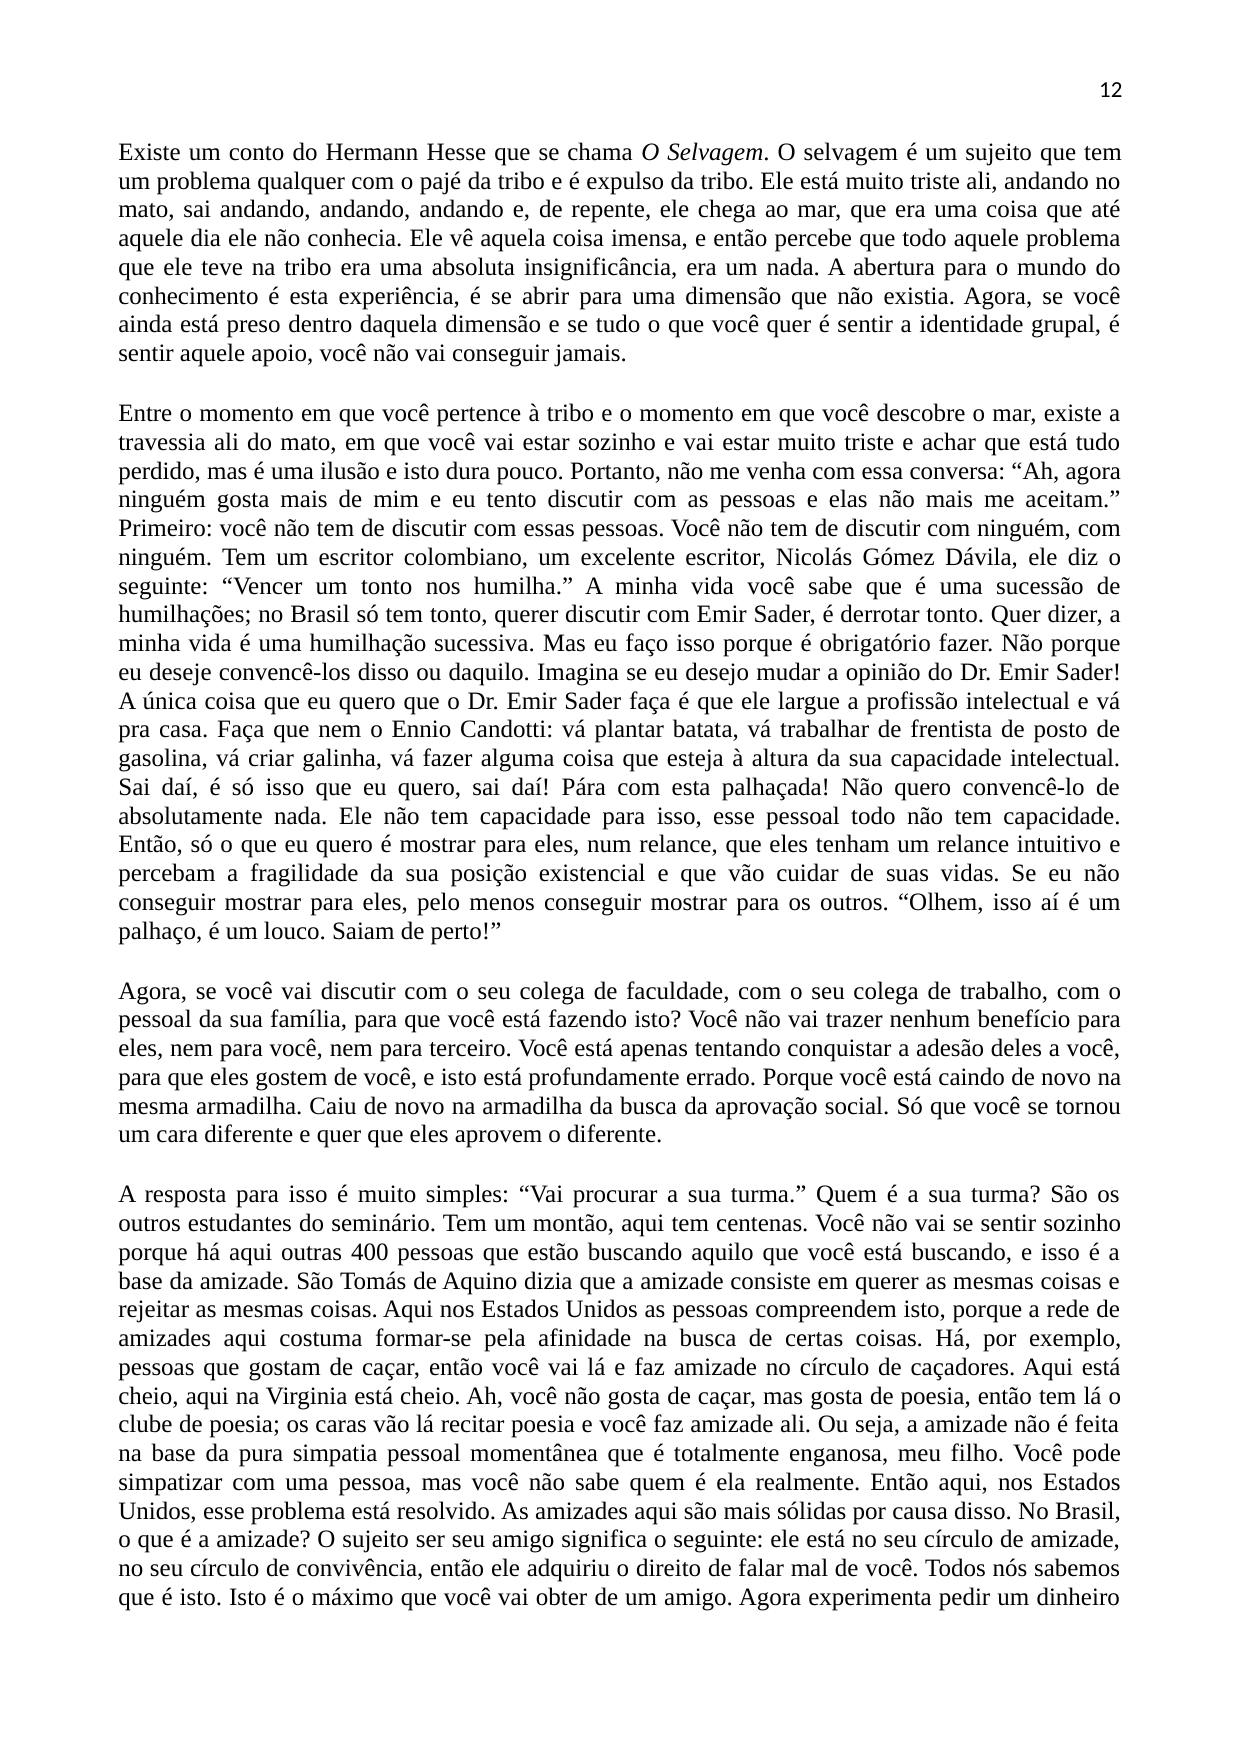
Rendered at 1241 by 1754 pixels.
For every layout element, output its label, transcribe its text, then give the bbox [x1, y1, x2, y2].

text Entre o momento em que você pertence à tribo e o momento em que você descobre o mar, existe a travessia ali do mato, em que você vai estar sozinho e vai estar muito triste e achar que está tudo perdido, mas é uma ilusão e isto dura pouco. Portanto, não me venha com essa conversa: “Ah, agora ninguém gosta mais de mim e eu tento discutir com as pessoas e elas não mais me aceitam.” Primeiro: você não tem de discutir com essas pessoas. Você não tem de discutir com ninguém, com ninguém. Tem um escritor colombiano, um excelente escritor, Nicolás Gómez Dávila, ele diz o seguinte: “Vencer um tonto nos humilha.” A minha vida você sabe que é uma sucessão de humilhações; no Brasil só tem tonto, querer discutir com Emir Sader, é derrotar tonto. Quer dizer, a minha vida é uma humilhação sucessiva. Mas eu faço isso porque é obrigatório fazer. Não porque eu deseje convencê-los disso ou daquilo. Imagina se eu desejo mudar a opinião do Dr. Emir Sader! A única coisa que eu quero que o Dr. Emir Sader faça é que ele largue a profissão intelectual e vá pra casa. Faça que nem o Ennio Candotti: vá plantar batata, vá trabalhar de frentista de posto de gasolina, vá criar galinha, vá fazer alguma coisa que esteja à altura da sua capacidade intelectual. Sai daí, é só isso que eu quero, sai daí! Pára com esta palhaçada! Não quero convencê-lo de absolutamente nada. Ele não tem capacidade para isso, esse pessoal todo não tem capacidade. Então, só o que eu quero é mostrar para eles, num relance, que eles tenham um relance intuitivo e percebam a fragilidade da sua posição existencial e que vão cuidar de suas vidas. Se eu não conseguir mostrar para eles, pelo menos conseguir mostrar para os outros. “Olhem, isso aí é um palhaço, é um louco. Saiam de perto!” [118, 398, 1122, 944]
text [118, 1179, 1122, 1611]
text Agora, se você vai discutir com o seu colega de faculdade, com o seu colega de trabalho, com o pessoal da sua família, para que você está fazendo isto? Você não vai trazer nenhum benefício para eles, nem para você, nem para terceiro. Você está apenas tentando conquistar a adesão deles a você, para que eles gostem de você, e isto está profundamente errado. Porque você está caindo de novo na mesma armadilha. Caiu de novo na armadilha da busca da aprovação social. Só que você se tornou um cara diferente e quer que eles aprovem o diferente. [118, 976, 1122, 1148]
text Existe um conto do Hermann Hesse que se chama O Selvagem. O selvagem é um sujeito que tem um problema qualquer com o pajé da tribo e é expulso da tribo. Ele está muito triste ali, andando no mato, sai andando, andando, andando e, de repente, ele chega ao mar, que era uma coisa que até aquele dia ele não conhecia. Ele vê aquela coisa imensa, e então percebe que todo aquele problema que ele teve na tribo era uma absoluta insignificância, era um nada. A abertura para o mundo do conhecimento é esta experiência, é se abrir para uma dimensão que não existia. Agora, se você ainda está preso dentro daquela dimensão e se tudo o que você quer é sentir a identidade grupal, é sentir aquele apoio, você não vai conseguir jamais. [118, 137, 1122, 367]
